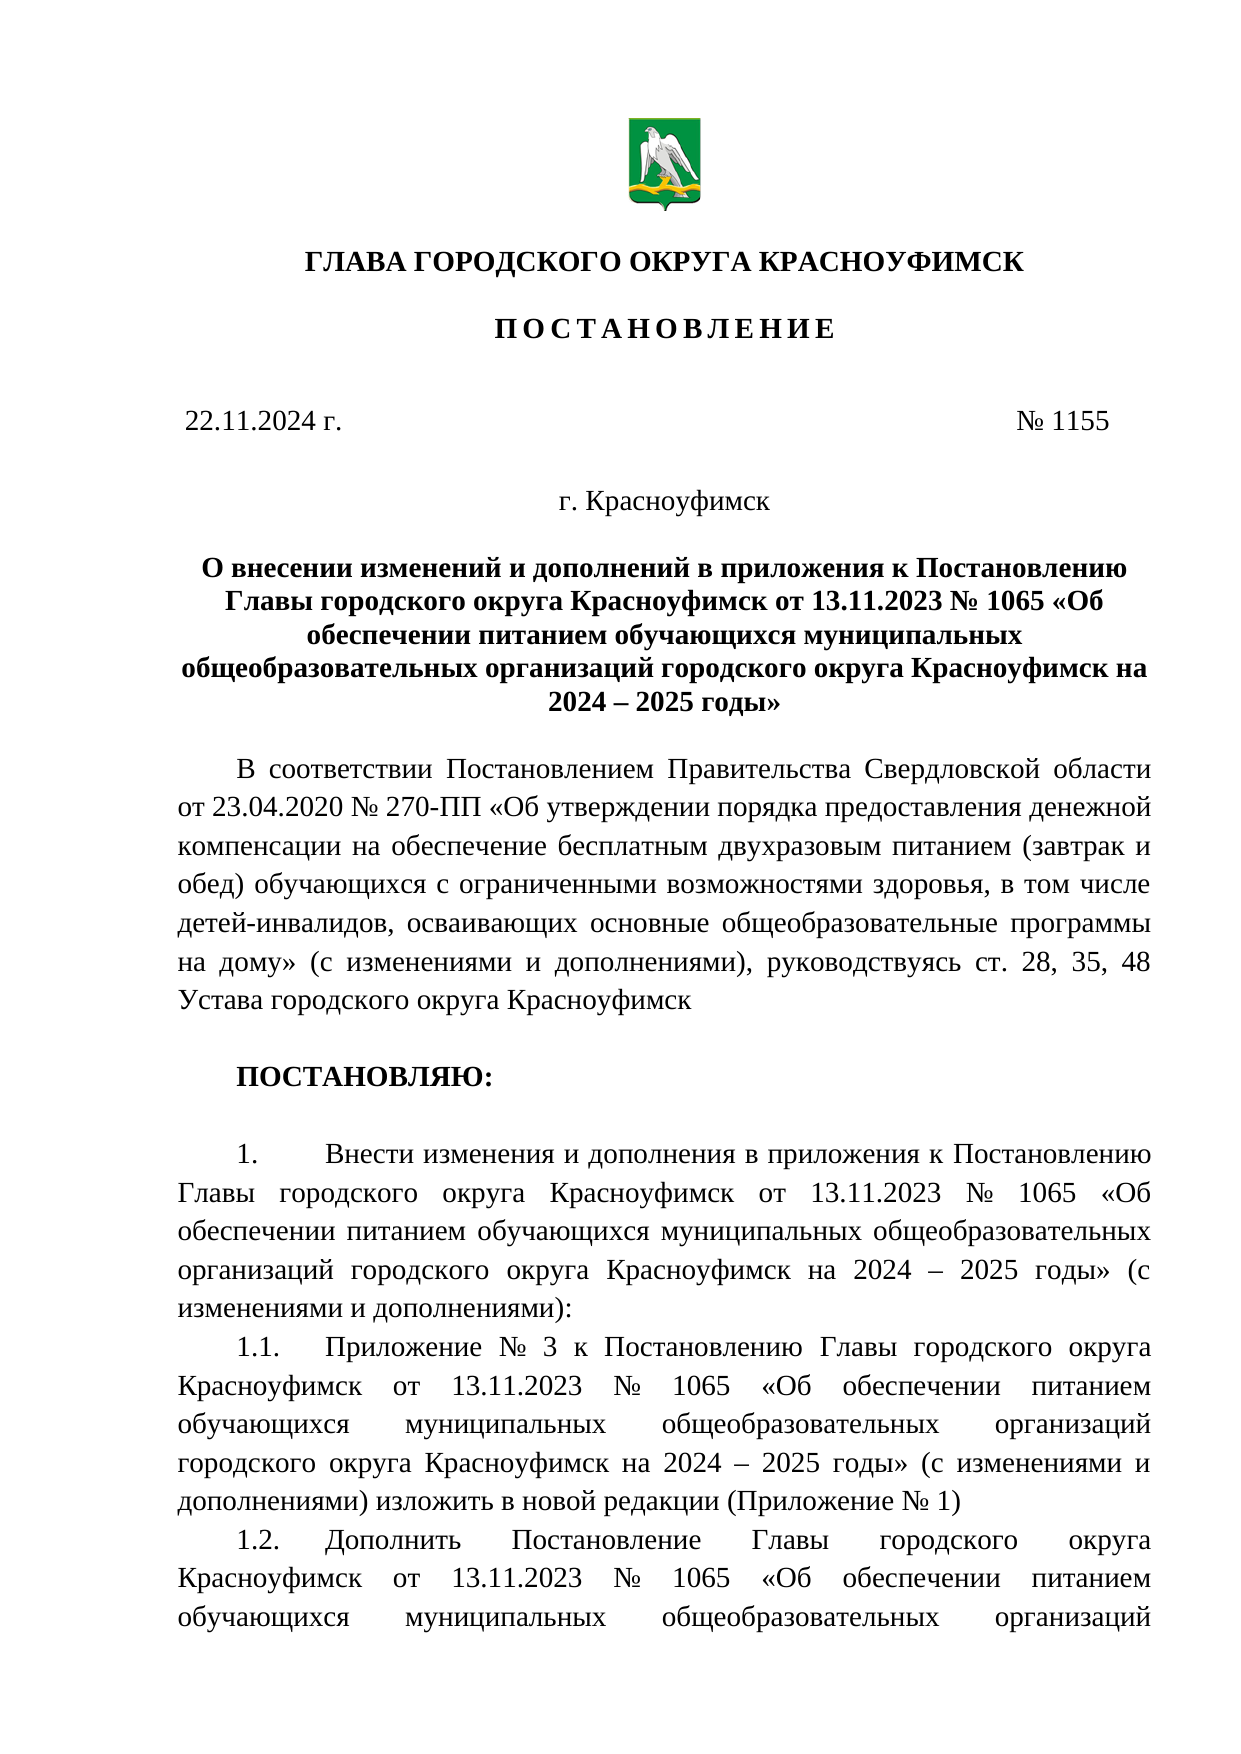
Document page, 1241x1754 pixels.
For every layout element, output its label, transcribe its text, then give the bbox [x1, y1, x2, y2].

text ПОСТАНОВЛЯЮ: [177, 1059, 1152, 1093]
text 22.11.2024 г. № 1155 [177, 403, 1152, 437]
text В соответствии Постановлением Правительства Свердловской области от 23.04.2020 № 270-ПП «Об утверждении порядка предоставления денежной компенсации на обеспечение бесплатным двухразовым питанием (завтрак и обед) обучающихся с ограниченными возможностями здоровья, в том числе детей-инвалидов, осваивающих основные общеобразовательные программы на дому» (с изменениями и дополнениями), руководствуясь ст. 28, 35, 48 Устава городского округа Красноуфимск [177, 751, 1152, 1016]
text О внесении изменений и дополнений в приложения к Постановлению Главы городского округа Красноуфимск от 13.11.2023 № 1065 «Об обеспечении питанием обучающихся муниципальных общеобразовательных организаций городского округа Красноуфимск на 2024 – 2025 годы» [177, 550, 1152, 717]
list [177, 1522, 1152, 1632]
list Приложение № 3 к Постановлению Главы городского округа Красноуфимск от 13.11.2023 № 1065 «Об обеспечении питанием обучающихся муниципальных общеобразовательных организаций городского округа Красноуфимск на 2024 – 2025 годы» (с изменениями и дополнениями) изложить в новой редакции (Приложение № 1) [177, 1329, 1152, 1517]
text ГЛАВА ГОРОДСКОГО ОКРУГА КРАСНОУФИМСК [177, 244, 1152, 277]
text ПОСТАНОВЛЕНИЕ [177, 311, 1152, 344]
text г. Красноуфимск [177, 483, 1152, 516]
list Внести изменения и дополнения в приложения к Постановлению Главы городского округа Красноуфимск от 13.11.2023 № 1065 «Об обеспечении питанием обучающихся муниципальных общеобразовательных организаций городского округа Красноуфимск на 2024 – 2025 годы» (с изменениями и дополнениями): [177, 1136, 1152, 1324]
picture [628, 118, 701, 211]
